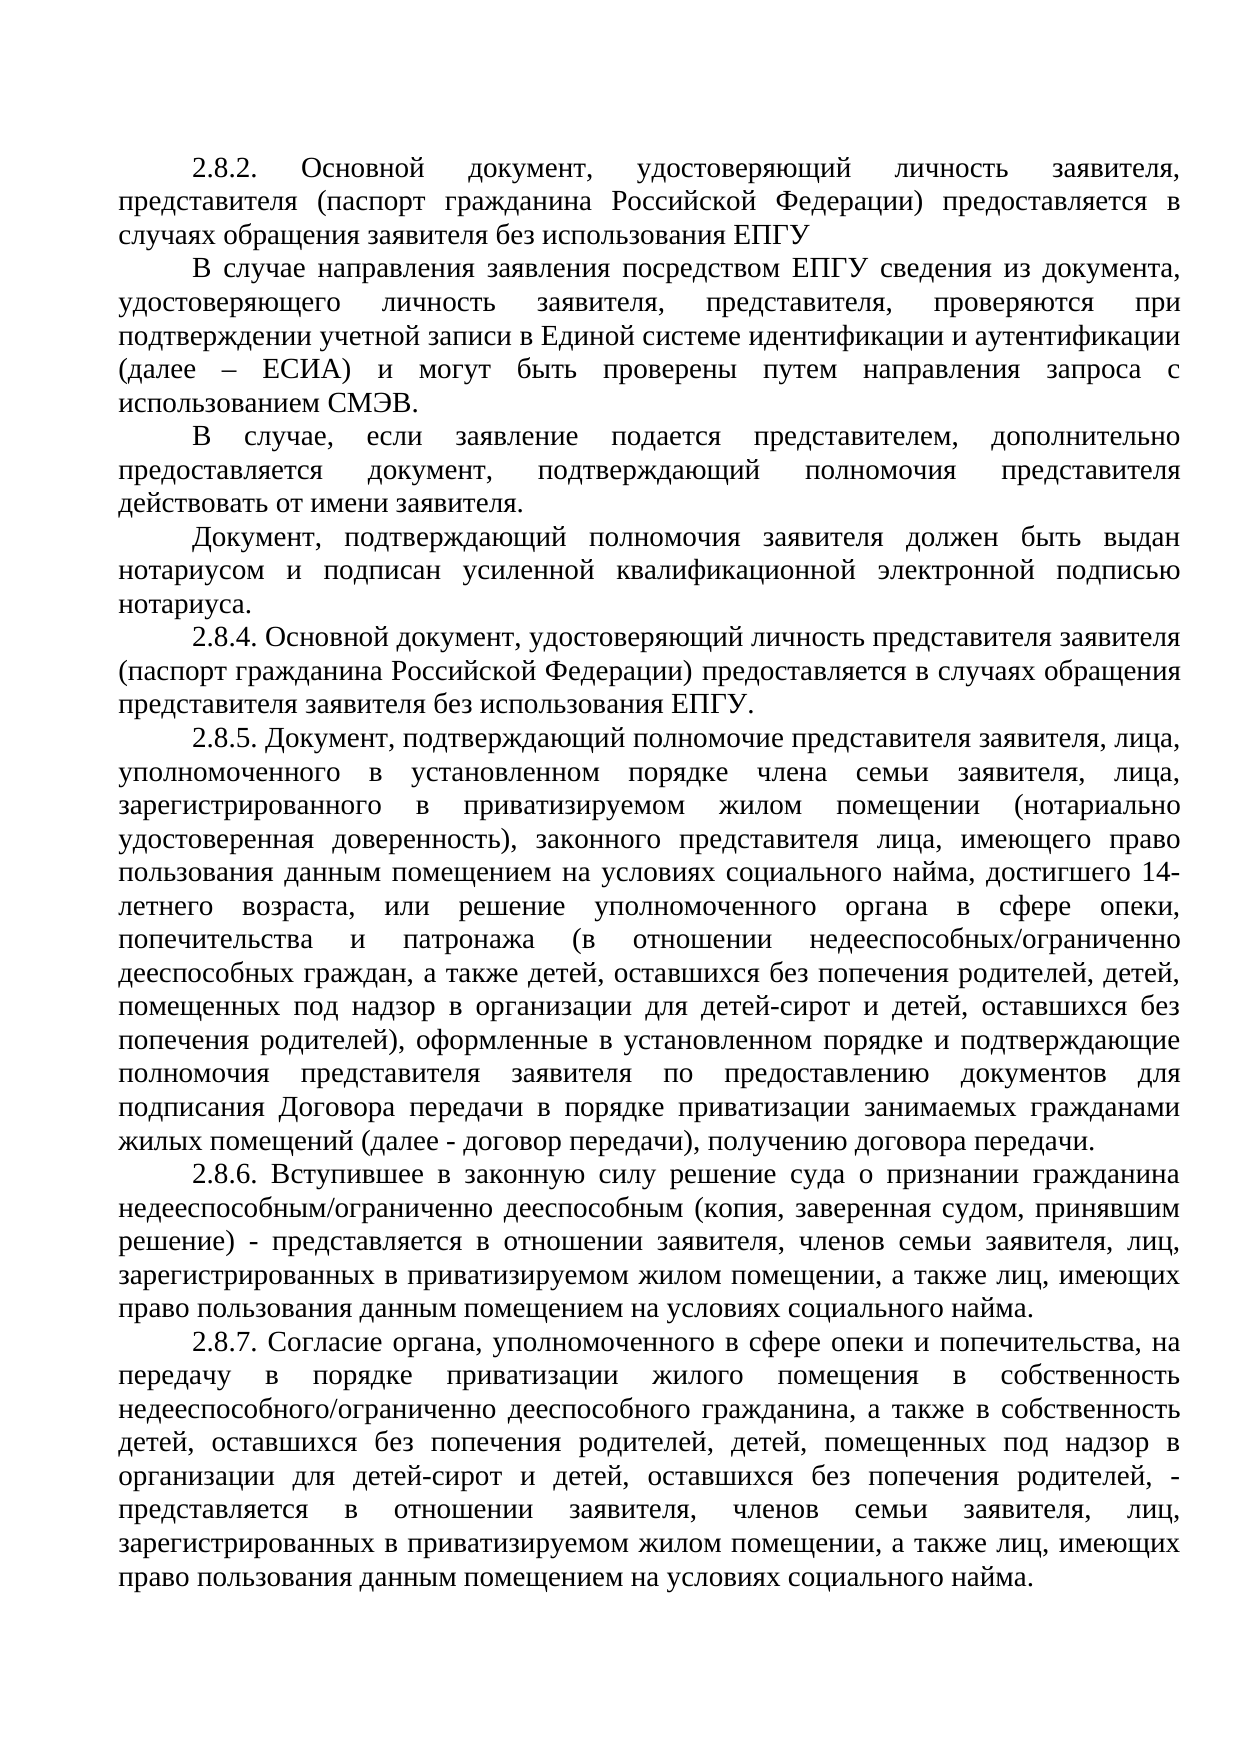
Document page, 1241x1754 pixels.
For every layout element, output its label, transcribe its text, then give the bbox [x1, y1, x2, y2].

text 2.8.5. Документ, подтверждающий полномочие представителя заявителя, лица, уполномоченного в установленном порядке члена семьи заявителя, лица, зарегистрированного в приватизируемом жилом помещении (нотариально удостоверенная доверенность), законного представителя лица, имеющего право пользования данным помещением на условиях социального найма, достигшего 14-летнего возраста, или решение уполномоченного органа в сфере опеки, попечительства и патронажа (в отношении недееспособных/ограниченно дееспособных граждан, а также детей, оставшихся без попечения родителей, детей, помещенных под надзор в организации для детей-сирот и детей, оставшихся без попечения родителей), оформленные в установленном порядке и подтверждающие полномочия представителя заявителя по предоставлению документов для подписания Договора передачи в порядке приватизации занимаемых гражданами жилых помещений (далее - договор передачи), получению договора передачи. [118, 720, 1181, 1156]
text Документ, подтверждающий полномочия заявителя должен быть выдан нотариусом и подписан усиленной квалификационной электронной подписью нотариуса. [118, 519, 1181, 619]
text 2.8.7. Согласие органа, уполномоченного в сфере опеки и попечительства, на передачу в порядке приватизации жилого помещения в собственность недееспособного/ограниченно дееспособного гражданина, а также в собственность детей, оставшихся без попечения родителей, детей, помещенных под надзор в организации для детей-сирот и детей, оставшихся без попечения родителей, - представляется в отношении заявителя, членов семьи заявителя, лиц, зарегистрированных в приватизируемом жилом помещении, а также лиц, имеющих право пользования данным помещением на условиях социального найма. [118, 1324, 1181, 1592]
text 2.8.4. Основной документ, удостоверяющий личность представителя заявителя (паспорт гражданина Российской Федерации) предоставляется в случаях обращения представителя заявителя без использования ЕПГУ. [118, 619, 1181, 720]
text 2.8.6. Вступившее в законную силу решение суда о признании гражданина недееспособным/ограниченно дееспособным (копия, заверенная судом, принявшим решение) - представляется в отношении заявителя, членов семьи заявителя, лиц, зарегистрированных в приватизируемом жилом помещении, а также лиц, имеющих право пользования данным помещением на условиях социального найма. [118, 1156, 1181, 1324]
text В случае, если заявление подается представителем, дополнительно предоставляется документ, подтверждающий полномочия представителя действовать от имени заявителя. [118, 418, 1181, 519]
text В случае направления заявления посредством ЕПГУ сведения из документа, удостоверяющего личность заявителя, представителя, проверяются при подтверждении учетной записи в Единой системе идентификации и аутентификации (далее – ЕСИА) и могут быть проверены путем направления запроса с использованием СМЭВ. [118, 251, 1181, 418]
text 2.8.2. Основной документ, удостоверяющий личность заявителя, представителя (паспорт гражданина Российской Федерации) предоставляется в случаях обращения заявителя без использования ЕПГУ [118, 150, 1181, 251]
